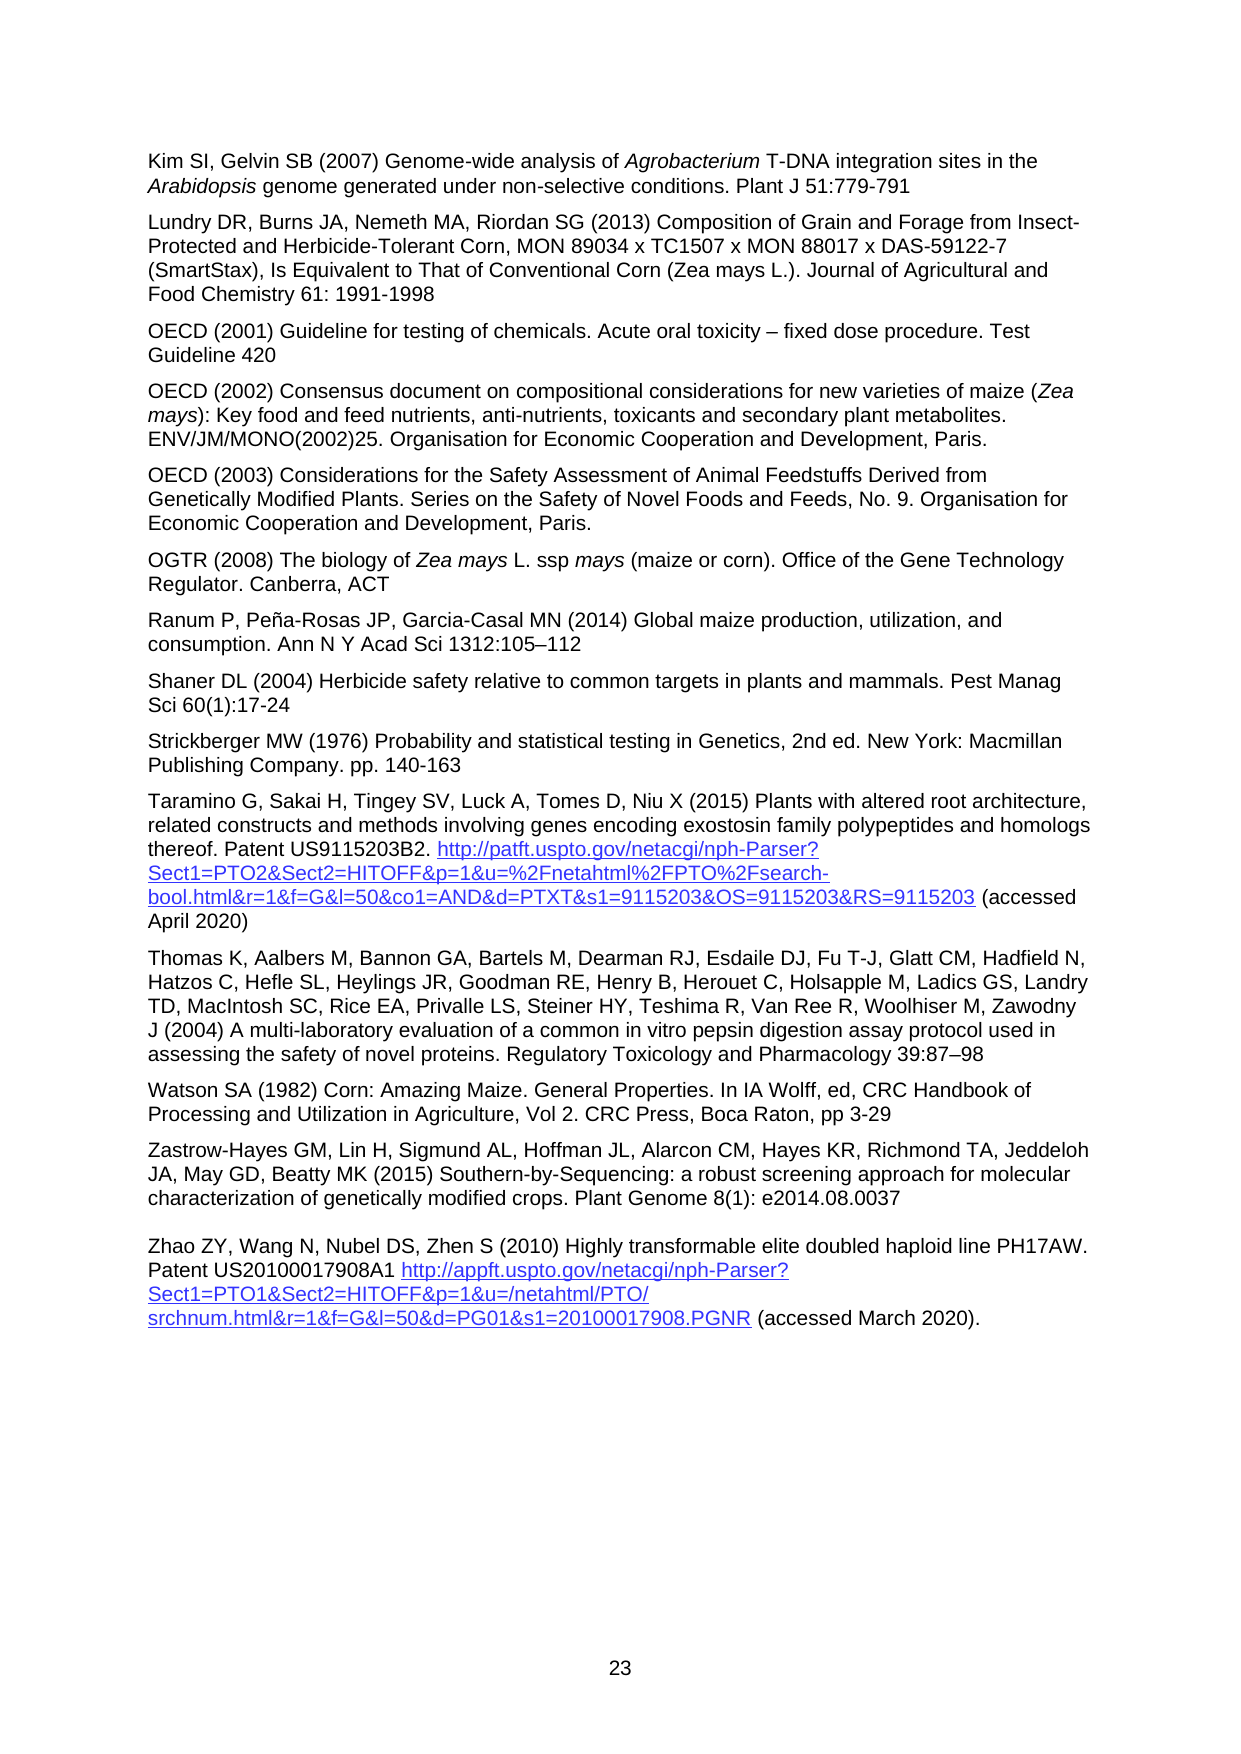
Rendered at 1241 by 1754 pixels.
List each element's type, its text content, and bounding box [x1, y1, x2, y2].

text OGTR (2008) The biology of Zea mays L. ssp mays (maize or corn). Office of the Gene Technology Regulator. Canberra, ACT [148, 548, 1092, 596]
text Zastrow-Hayes GM, Lin H, Sigmund AL, Hoffman JL, Alarcon CM, Hayes KR, Richmond TA, Jeddeloh JA, May GD, Beatty MK (2015) Southern-by-Sequencing: a robust screening approach for molecular characterization of genetically modified crops. Plant Genome 8(1): e2014.08.0037 [148, 1138, 1092, 1210]
text Strickberger MW (1976) Probability and statistical testing in Genetics, 2nd ed. New York: Macmillan Publishing Company. pp. 140-163 [148, 729, 1092, 777]
text Ranum P, Peña-Rosas JP, Garcia-Casal MN (2014) Global maize production, utilization, and consumption. Ann N Y Acad Sci 1312:105–112 [148, 608, 1092, 656]
text Taramino G, Sakai H, Tingey SV, Luck A, Tomes D, Niu X (2015) Plants with altered root architecture, related constructs and methods involving genes encoding exostosin family polypeptides and homologs thereof. Patent US9115203B2. http://patft.uspto.gov/netacgi/nph-Parser?Sect1=PTO2&Sect2=HITOFF&p=1&u=%2Fnetahtml%2FPTO%2Fsearch-bool.html&r=1&f=G&l=50&co1=AND&d=PTXT&s1=9115203&OS=9115203&RS=9115203 (accessed April 2020) [148, 789, 1092, 933]
text Zhao ZY, Wang N, Nubel DS, Zhen S (2010) Highly transformable elite doubled haploid line PH17AW. Patent US20100017908A1 http://appft.uspto.gov/netacgi/nph-Parser?Sect1=PTO1&Sect2=HITOFF&p=1&u=/netahtml/PTO/srchnum.html&r=1&f=G&l=50&d=PG01&s1=20100017908.PGNR (accessed March 2020). [148, 1234, 1092, 1330]
text Lundry DR, Burns JA, Nemeth MA, Riordan SG (2013) Composition of Grain and Forage from Insect-Protected and Herbicide-Tolerant Corn, MON 89034 x TC1507 x MON 88017 x DAS-59122-7 (SmartStax), Is Equivalent to That of Conventional Corn (Zea mays L.). Journal of Agricultural and Food Chemistry 61: 1991-1998 [148, 210, 1092, 306]
text OECD (2001) Guideline for testing of chemicals. Acute oral toxicity – fixed dose procedure. Test Guideline 420 [148, 318, 1092, 366]
text OECD (2003) Considerations for the Safety Assessment of Animal Feedstuffs Derived from Genetically Modified Plants. Series on the Safety of Novel Foods and Feeds, No. 9. Organisation for Economic Cooperation and Development, Paris. [148, 463, 1092, 535]
text Thomas K, Aalbers M, Bannon GA, Bartels M, Dearman RJ, Esdaile DJ, Fu T-J, Glatt CM, Hadfield N, Hatzos C, Hefle SL, Heylings JR, Goodman RE, Henry B, Herouet C, Holsapple M, Ladics GS, Landry TD, MacIntosh SC, Rice EA, Privalle LS, Steiner HY, Teshima R, Van Ree R, Woolhiser M, Zawodny J (2004) A multi-laboratory evaluation of a common in vitro pepsin digestion assay protocol used in assessing the safety of novel proteins. Regulatory Toxicology and Pharmacology 39:87–98 [148, 946, 1092, 1065]
text Shaner DL (2004) Herbicide safety relative to common targets in plants and mammals. Pest Manag Sci 60(1):17-24 [148, 668, 1092, 716]
text Kim SI, Gelvin SB (2007) Genome‐wide analysis of Agrobacterium T‐DNA integration sites in the Arabidopsis genome generated under non‐selective conditions. Plant J 51:779-791 [148, 148, 1092, 198]
text Watson SA (1982) Corn: Amazing Maize. General Properties. In IA Wolff, ed, CRC Handbook of Processing and Utilization in Agriculture, Vol 2. CRC Press, Boca Raton, pp 3-29 [148, 1078, 1092, 1126]
text OECD (2002) Consensus document on compositional considerations for new varieties of maize (Zea mays): Key food and feed nutrients, anti-nutrients, toxicants and secondary plant metabolites. ENV/JM/MONO(2002)25. Organisation for Economic Cooperation and Development, Paris. [148, 379, 1092, 451]
